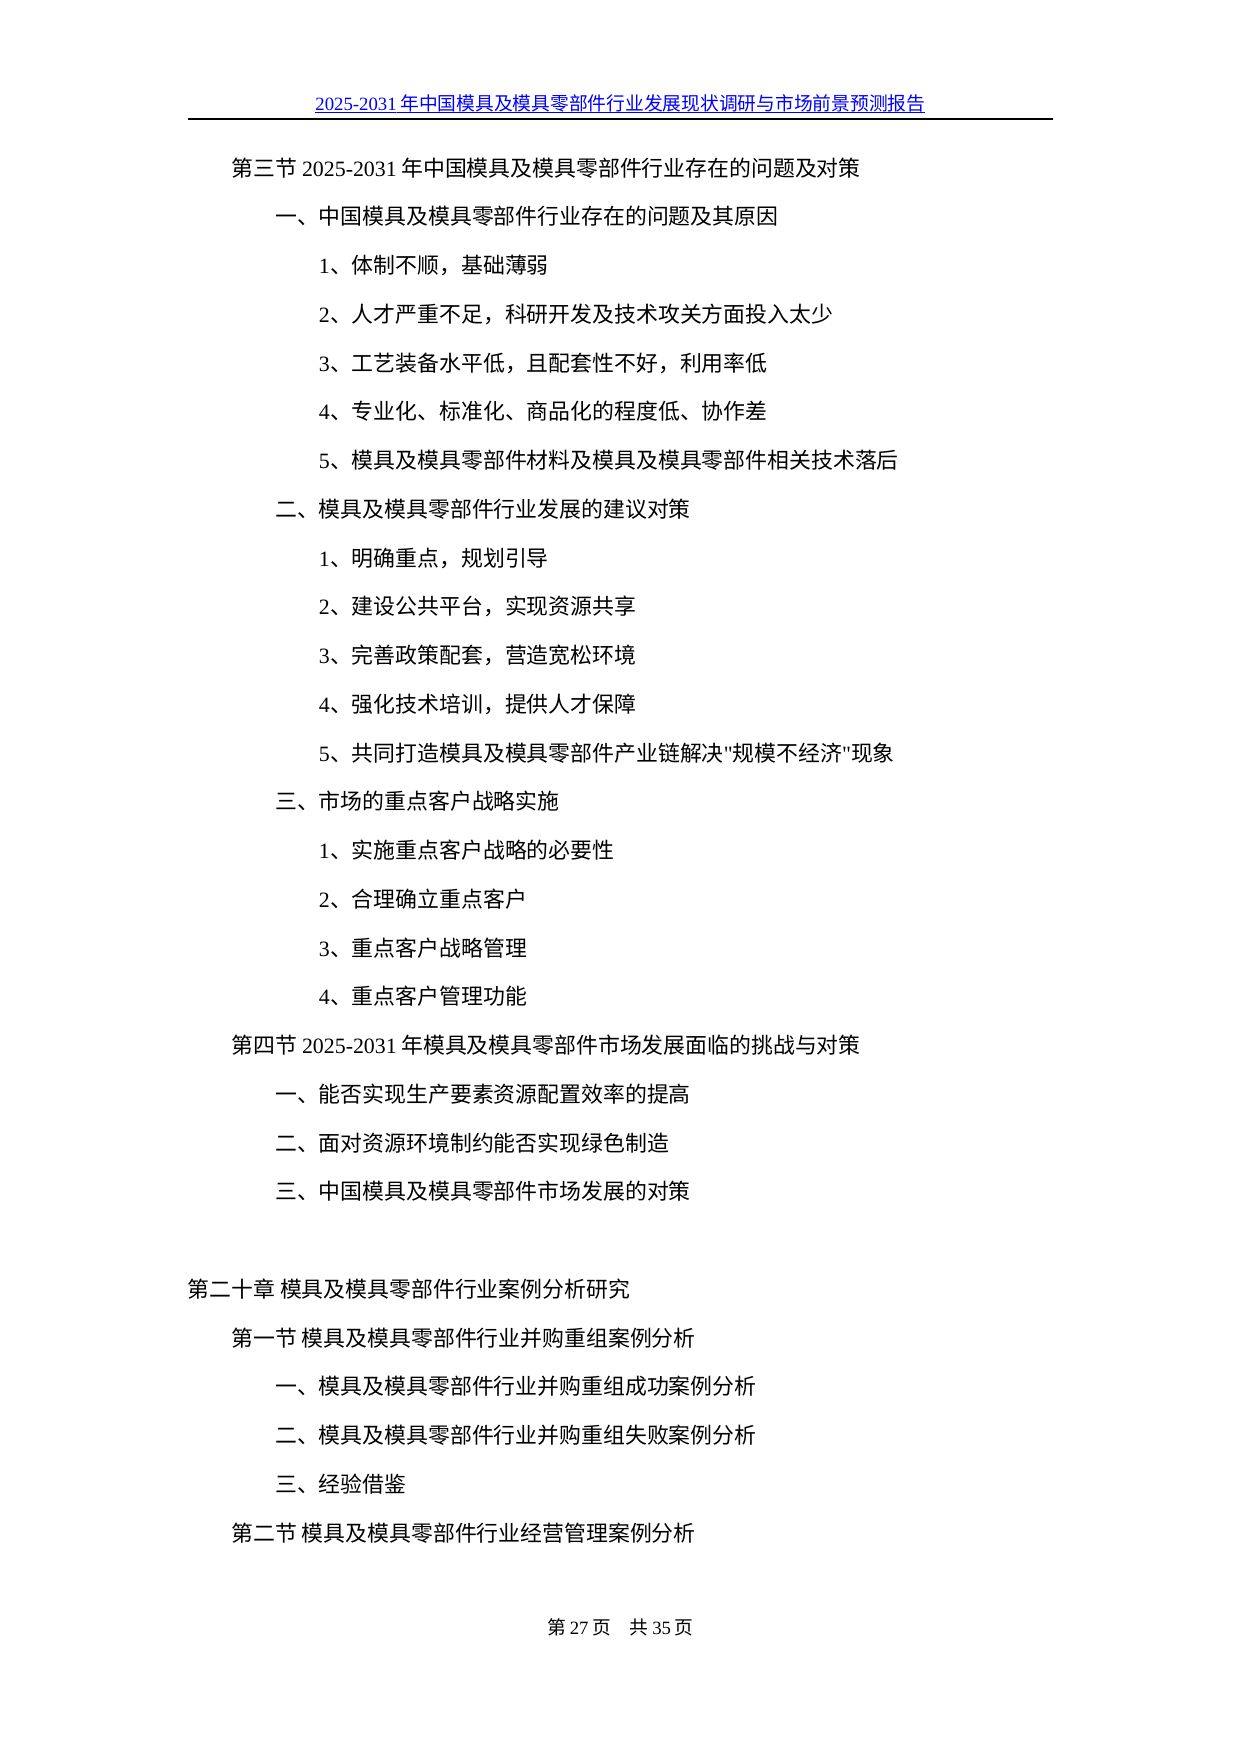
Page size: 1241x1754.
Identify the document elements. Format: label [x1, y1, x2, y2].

text [187, 150, 1053, 1548]
